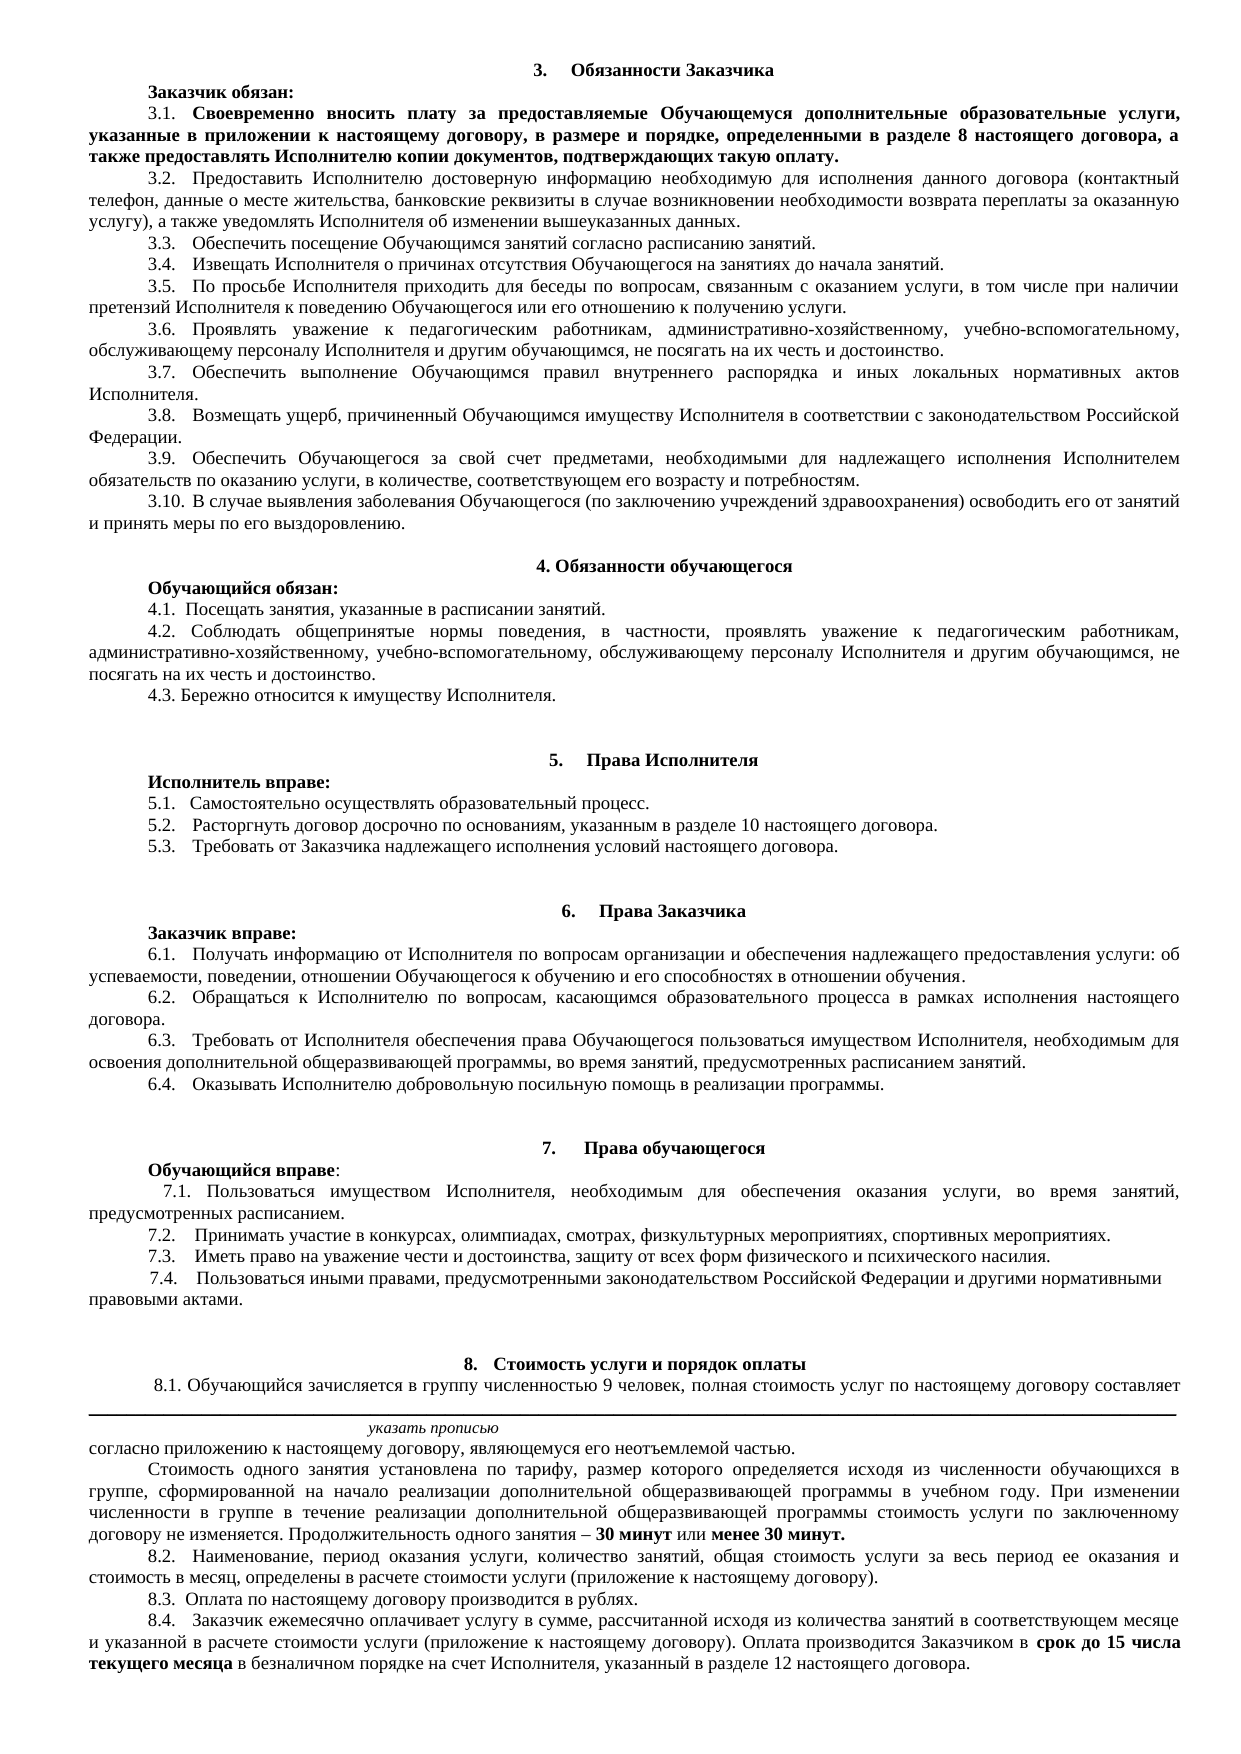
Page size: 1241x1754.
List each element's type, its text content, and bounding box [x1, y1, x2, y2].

text 4.3. Бережно относится к имуществу Исполнителя. [89, 684, 1181, 706]
text 7.4. Пользоваться иными правами, предусмотренными законодательством Российской Федерации и другими нормативными правовыми актами. [89, 1267, 1181, 1310]
text Стоимость одного занятия установлена по тарифу, размер которого определяется исходя из численности обучающихся в группе, сформированной на начало реализации дополнительной общеразвивающей программы в учебном году. При изменении численности в группе в течение реализации дополнительной общеразвивающей программы стоимость услуги по заключенному договору не изменяется. Продолжительность одного занятия – 30 минут или менее 30 минут. [89, 1458, 1181, 1544]
text 8.1. Обучающийся зачисляется в группу численностью 9 человек, полная стоимость услуг по настоящему договору составляет ____________________________________________________________________________________________________________________ [89, 1374, 1181, 1417]
text согласно приложению к настоящему договору, являющемуся его неотъемлемой частью. [89, 1437, 1181, 1458]
text указать прописью [89, 1417, 1181, 1437]
text Обучающийся вправе: [89, 1159, 1181, 1180]
text 5.1. Самостоятельно осуществлять образовательный процесс. [89, 792, 1181, 814]
list Права Исполнителя [126, 749, 1181, 771]
text 3.4. Извещать Исполнителя о причинах отсутствия Обучающегося на занятиях до начала занятий. [89, 253, 1181, 275]
text 4. Обязанности обучающегося [89, 555, 1181, 577]
text 8. Стоимость услуги и порядок оплаты [89, 1353, 1181, 1374]
text 7.1. Пользоваться имуществом Исполнителя, необходимым для обеспечения оказания услуги, во время занятий, предусмотренных расписанием. [89, 1180, 1181, 1223]
text 4.1. Посещать занятия, указанные в расписании занятий. [89, 598, 1181, 620]
text Заказчик обязан: [89, 81, 1181, 102]
text 6.4. Оказывать Исполнителю добровольную посильную помощь в реализации программы. [89, 1072, 1181, 1094]
text 3.2. Предоставить Исполнителю достоверную информацию необходимую для исполнения данного договора (контактный телефон, данные о месте жительства, банковские реквизиты в случае возникновении необходимости возврата переплаты за оказанную услугу), а также уведомлять Исполнителя об изменении вышеуказанных данных. [89, 167, 1181, 232]
list Права обучающегося [126, 1137, 1181, 1159]
text 3.9. Обеспечить Обучающегося за свой счет предметами, необходимыми для надлежащего исполнения Исполнителем обязательств по оказанию услуги, в количестве, соответствующем его возрасту и потребностям. [89, 447, 1181, 490]
text Обучающийся обязан: [89, 577, 1181, 598]
text 3.6. Проявлять уважение к педагогическим работникам, административно-хозяйственному, учебно-вспомогательному, обслуживающему персоналу Исполнителя и другим обучающимся, не посягать на их честь и достоинство. [89, 318, 1181, 361]
text 6.3. Требовать от Исполнителя обеспечения права Обучающегося пользоваться имуществом Исполнителя, необходимым для освоения дополнительной общеразвивающей программы, во время занятий, предусмотренных расписанием занятий. [89, 1029, 1181, 1072]
text 3.8. Возмещать ущерб, причиненный Обучающимся имуществу Исполнителя в соответствии с законодательством Российской Федерации. [89, 404, 1181, 447]
list Обязанности Заказчика [126, 59, 1181, 81]
text 8.2. Наименование, период оказания услуги, количество занятий, общая стоимость услуги за весь период ее оказания и стоимость в месяц, определены в расчете стоимости услуги (приложение к настоящему договору). [89, 1544, 1181, 1588]
text 4.2. Соблюдать общепринятые нормы поведения, в частности, проявлять уважение к педагогическим работникам, административно-хозяйственному, учебно-вспомогательному, обслуживающему персоналу Исполнителя и другим обучающимся, не посягать на их честь и достоинство. [89, 620, 1181, 684]
text 8.3. Оплата по настоящему договору производится в рублях. [89, 1588, 1181, 1609]
text 6.1. Получать информацию от Исполнителя по вопросам организации и обеспечения надлежащего предоставления услуги: об успеваемости, поведении, отношении Обучающегося к обучению и его способностях в отношении обучения. [89, 943, 1181, 986]
text 3.1. Своевременно вносить плату за предоставляемые Обучающемуся дополнительные образовательные услуги, указанные в приложении к настоящему договору, в размере и порядке, определенными в разделе 8 настоящего договора, а также предоставлять Исполнителю копии документов, подтверждающих такую оплату. [89, 102, 1181, 167]
text 6.2. Обращаться к Исполнителю по вопросам, касающимся образовательного процесса в рамках исполнения настоящего договора. [89, 986, 1181, 1029]
text 5.3. Требовать от Заказчика надлежащего исполнения условий настоящего договора. [89, 835, 1181, 857]
text 8.4. Заказчик ежемесячно оплачивает услугу в сумме, рассчитанной исходя из количества занятий в соответствующем месяце и указанной в расчете стоимости услуги (приложение к настоящему договору). Оплата производится Заказчиком в срок до 15 числа текущего месяца в безналичном порядке на счет Исполнителя, указанный в разделе 12 настоящего договора. [89, 1609, 1181, 1674]
text 7.2. Принимать участие в конкурсах, олимпиадах, смотрах, физкультурных мероприятиях, спортивных мероприятиях. [89, 1223, 1181, 1245]
text Исполнитель вправе: [89, 771, 1181, 792]
text 3.3. Обеспечить посещение Обучающимся занятий согласно расписанию занятий. [89, 232, 1181, 253]
text 3.5. По просьбе Исполнителя приходить для беседы по вопросам, связанным с оказанием услуги, в том числе при наличии претензий Исполнителя к поведению Обучающегося или его отношению к получению услуги. [89, 275, 1181, 318]
text 5.2. Расторгнуть договор досрочно по основаниям, указанным в разделе 10 настоящего договора. [89, 814, 1181, 835]
text 3.7. Обеспечить выполнение Обучающимся правил внутреннего распорядка и иных локальных нормативных актов Исполнителя. [89, 361, 1181, 404]
list Права Заказчика [126, 900, 1181, 922]
text Заказчик вправе: [89, 922, 1181, 943]
text 3.10. В случае выявления заболевания Обучающегося (по заключению учреждений здравоохранения) освободить его от занятий и принять меры по его выздоровлению. [89, 490, 1181, 533]
text 7.3. Иметь право на уважение чести и достоинства, защиту от всех форм физического и психического насилия. [89, 1245, 1181, 1267]
